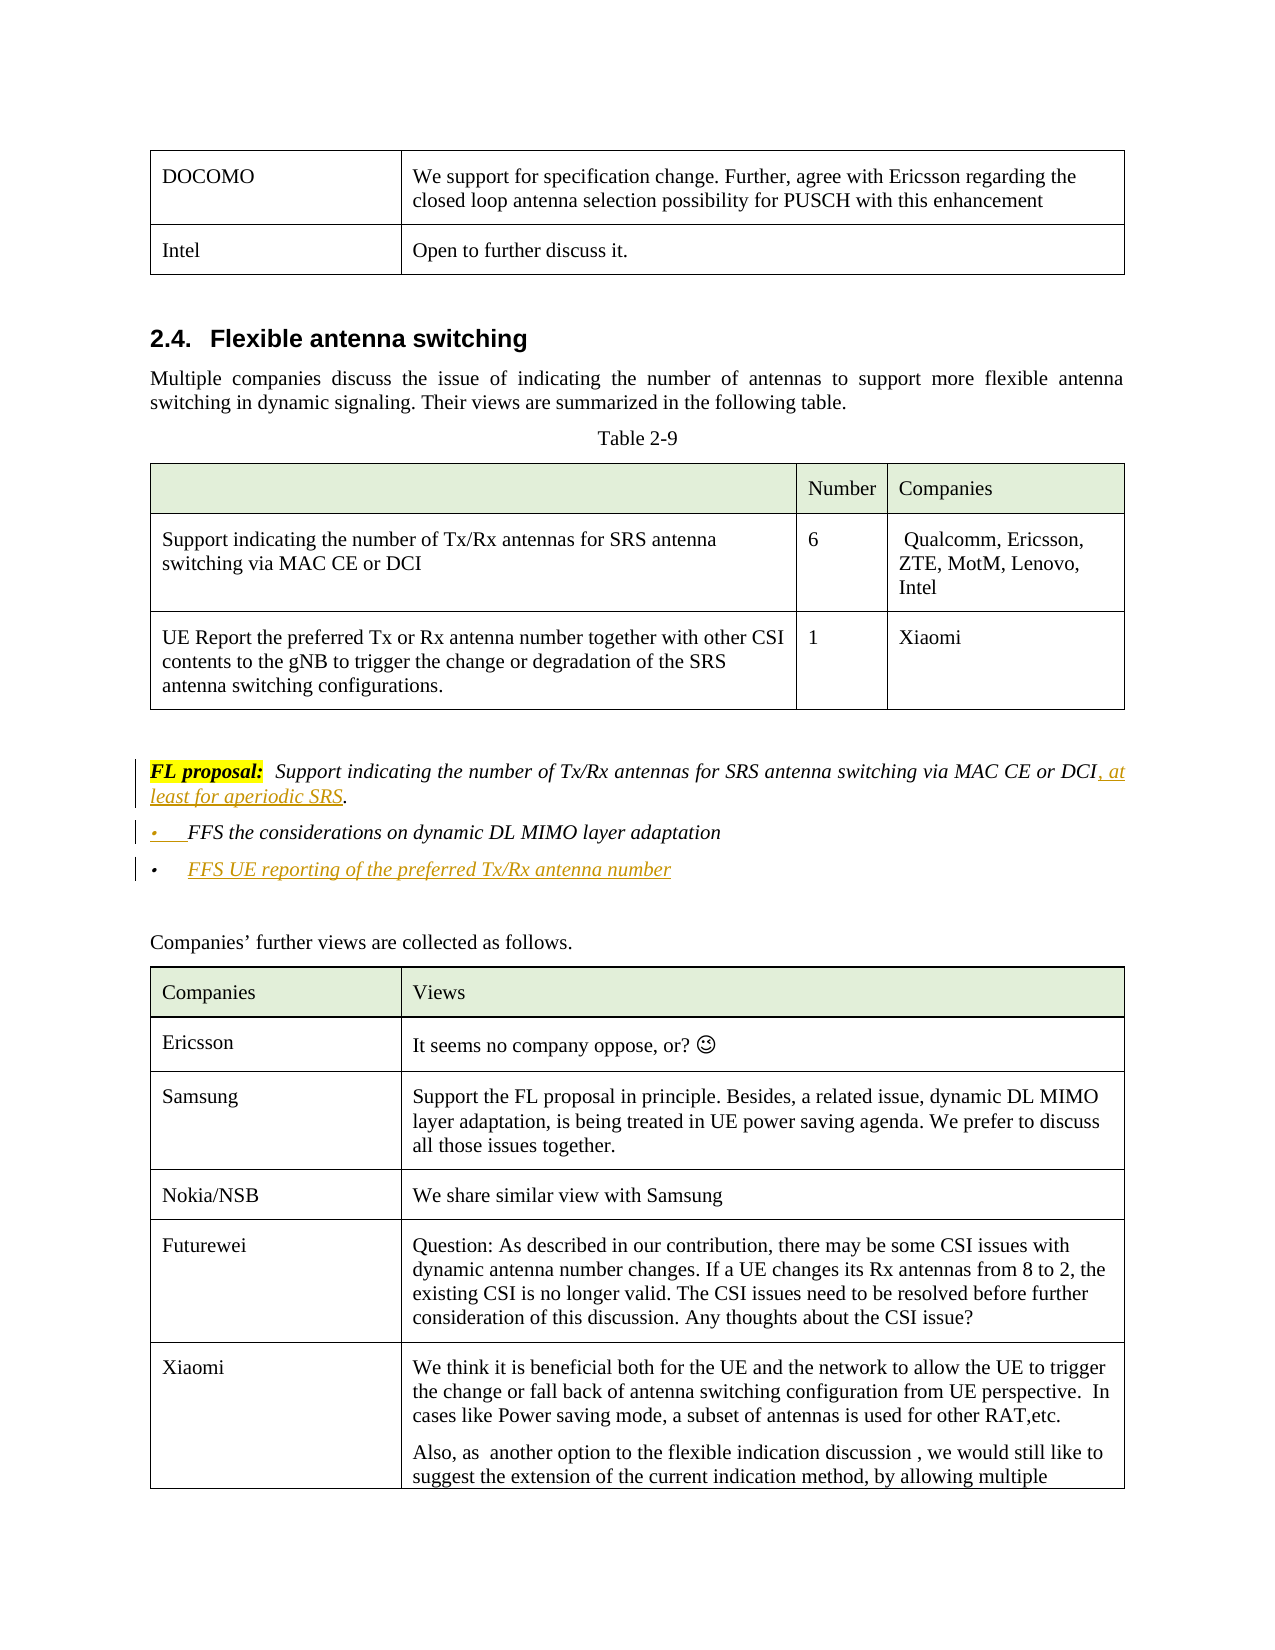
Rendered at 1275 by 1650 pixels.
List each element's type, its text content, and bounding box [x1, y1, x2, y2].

table_cell We share similar view with Samsung [402, 1170, 1124, 1219]
table_cell Futurewei [151, 1220, 401, 1342]
table_header [151, 464, 796, 513]
table_cell Xiaomi [151, 1343, 401, 1488]
table_cell It seems no company oppose, or? 😉 [402, 1018, 1124, 1071]
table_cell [402, 1343, 1124, 1488]
table_cell 1 [797, 612, 887, 709]
text Companies’ further views are collected as follows. [150, 930, 1125, 954]
table_cell Nokia/NSB [151, 1170, 401, 1219]
table_cell 6 [797, 514, 887, 611]
table_cell We support for specification change. Further, agree with Ericsson regarding the closed loop antenna selection possibility for PUSCH with this enhancement [402, 151, 1124, 224]
table_cell Open to further discuss it. [402, 225, 1124, 274]
table_cell DOCOMO [151, 151, 401, 224]
subtitle Flexible antenna switching [150, 324, 1125, 353]
text Table 2-9 [150, 426, 1125, 450]
table_header Companies [151, 968, 401, 1016]
table_cell Support the FL proposal in principle. Besides, a related issue, dynamic DL MIMO layer adaptation, is being treated in UE power saving agenda. We prefer to discuss all those issues together. [402, 1072, 1124, 1169]
table_cell Qualcomm, Ericsson, ZTE, MotM, Lenovo, Intel [888, 514, 1124, 611]
table_cell UE Report the preferred Tx or Rx antenna number together with other CSI contents to the gNB to trigger the change or degradation of the SRS antenna switching configurations. [151, 612, 796, 709]
text FL proposal: Support indicating the number of Tx/Rx antennas for SRS antenna switching via MAC CE or DCI. [150, 759, 1125, 808]
table_cell Support indicating the number of Tx/Rx antennas for SRS antenna switching via MAC CE or DCI [151, 514, 796, 611]
table_header Number [797, 464, 887, 513]
table_cell Ericsson [151, 1018, 401, 1071]
table_header Views [402, 968, 1124, 1016]
table_cell Xiaomi [888, 612, 1124, 709]
list FFS the considerations on dynamic DL MIMO layer adaptation [150, 820, 1125, 844]
table_header Companies [888, 464, 1124, 513]
table_cell Question: As described in our contribution, there may be some CSI issues with dynamic antenna number changes. If a UE changes its Rx antennas from 8 to 2, the existing CSI is no longer valid. The CSI issues need to be resolved before further consideration of this discussion. Any thoughts about the CSI issue? [402, 1220, 1124, 1342]
table_cell Intel [151, 225, 401, 274]
text Multiple companies discuss the issue of indicating the number of antennas to support more flexible antenna switching in dynamic signaling. Their views are summarized in the following table. [150, 366, 1125, 414]
table_cell Samsung [151, 1072, 401, 1169]
